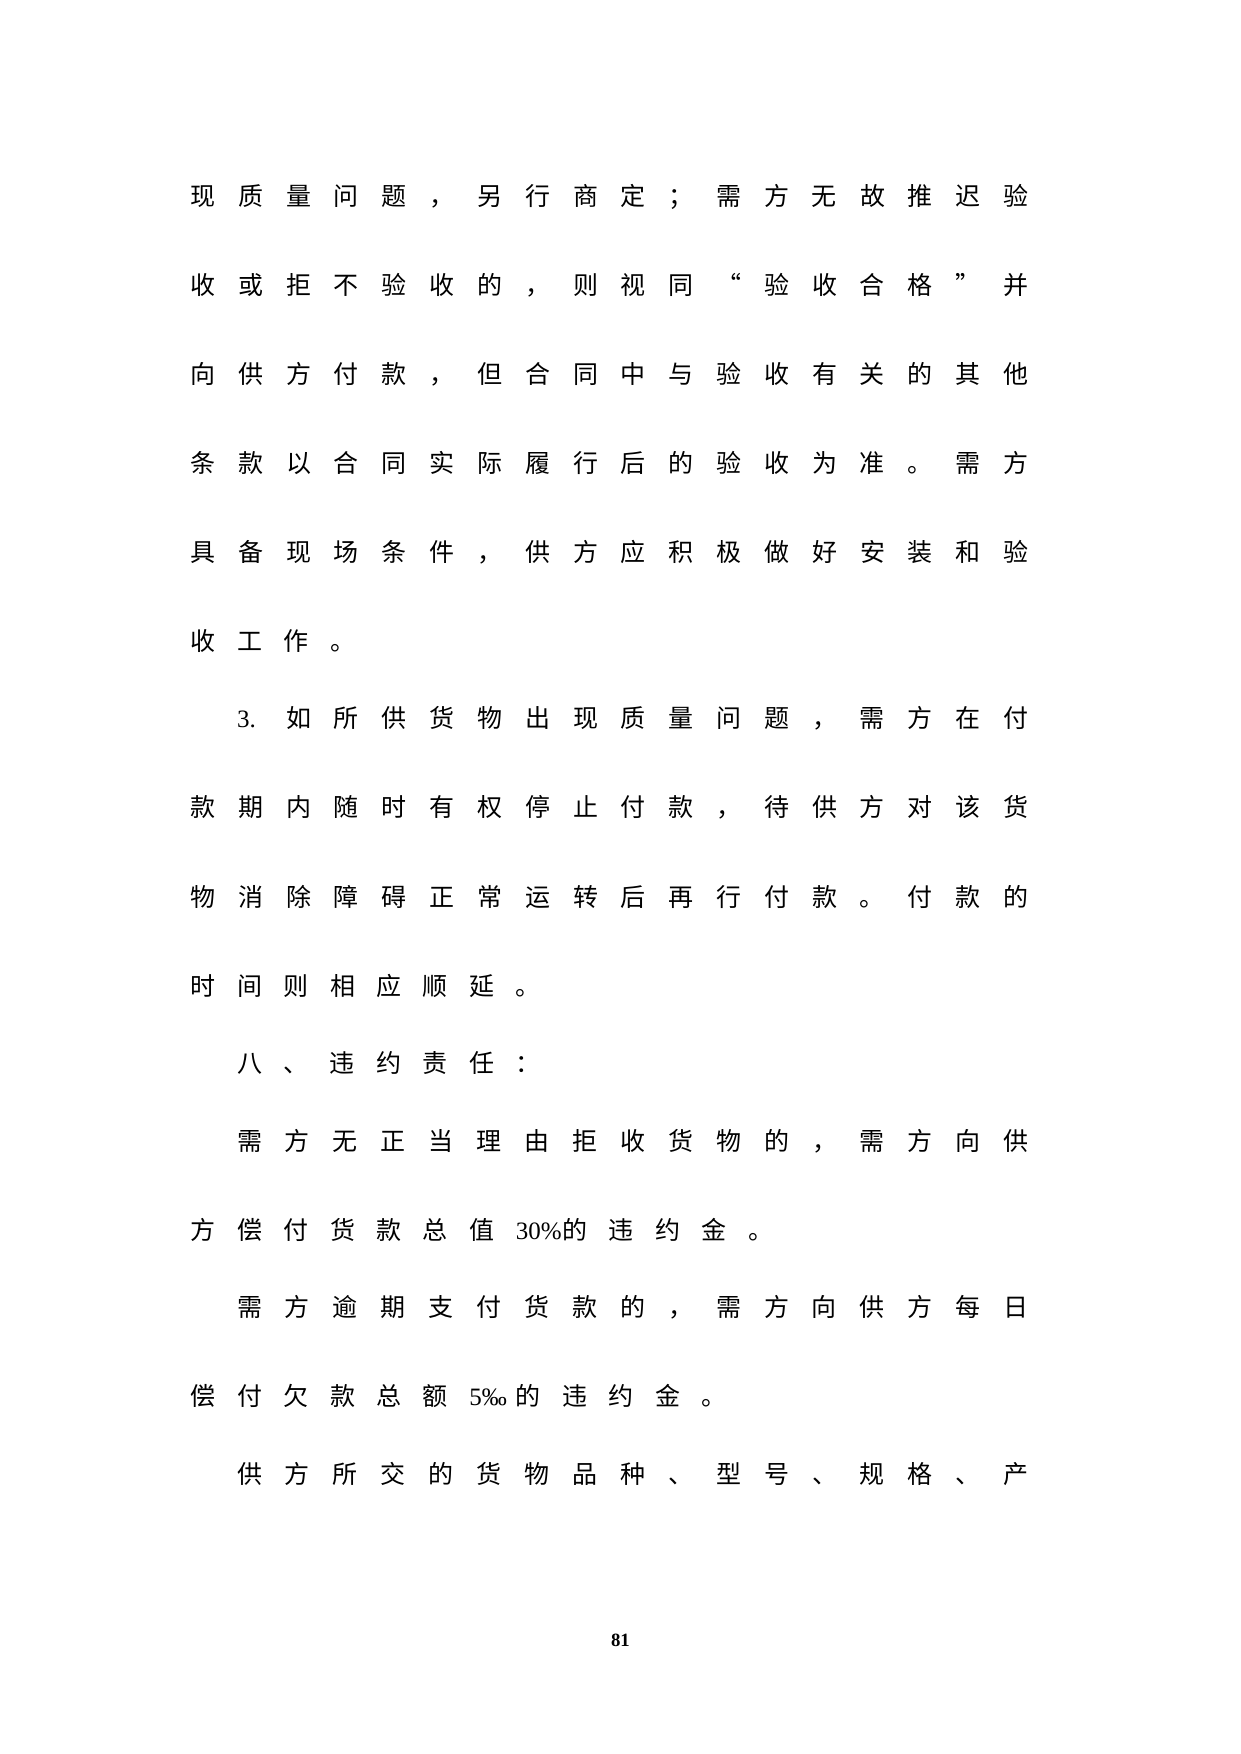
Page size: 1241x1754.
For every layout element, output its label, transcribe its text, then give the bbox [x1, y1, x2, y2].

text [190, 164, 1050, 669]
text 需方无正当理由拒收货物的，需方向供方偿付货款总值30%的违约金。 [190, 1109, 1050, 1258]
text 3. 如所供货物出现质量问题，需方在付款期内随时有权停止付款，待供方对该货物消除障碍正常运转后再行付款。付款的时间则相应顺延。 [190, 687, 1050, 1014]
text 八、违约责任： [190, 1032, 1050, 1091]
text 需方逾期支付货款的，需方向供方每日偿付欠款总额5‰的违约金。 [190, 1276, 1050, 1424]
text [190, 1443, 1050, 1502]
